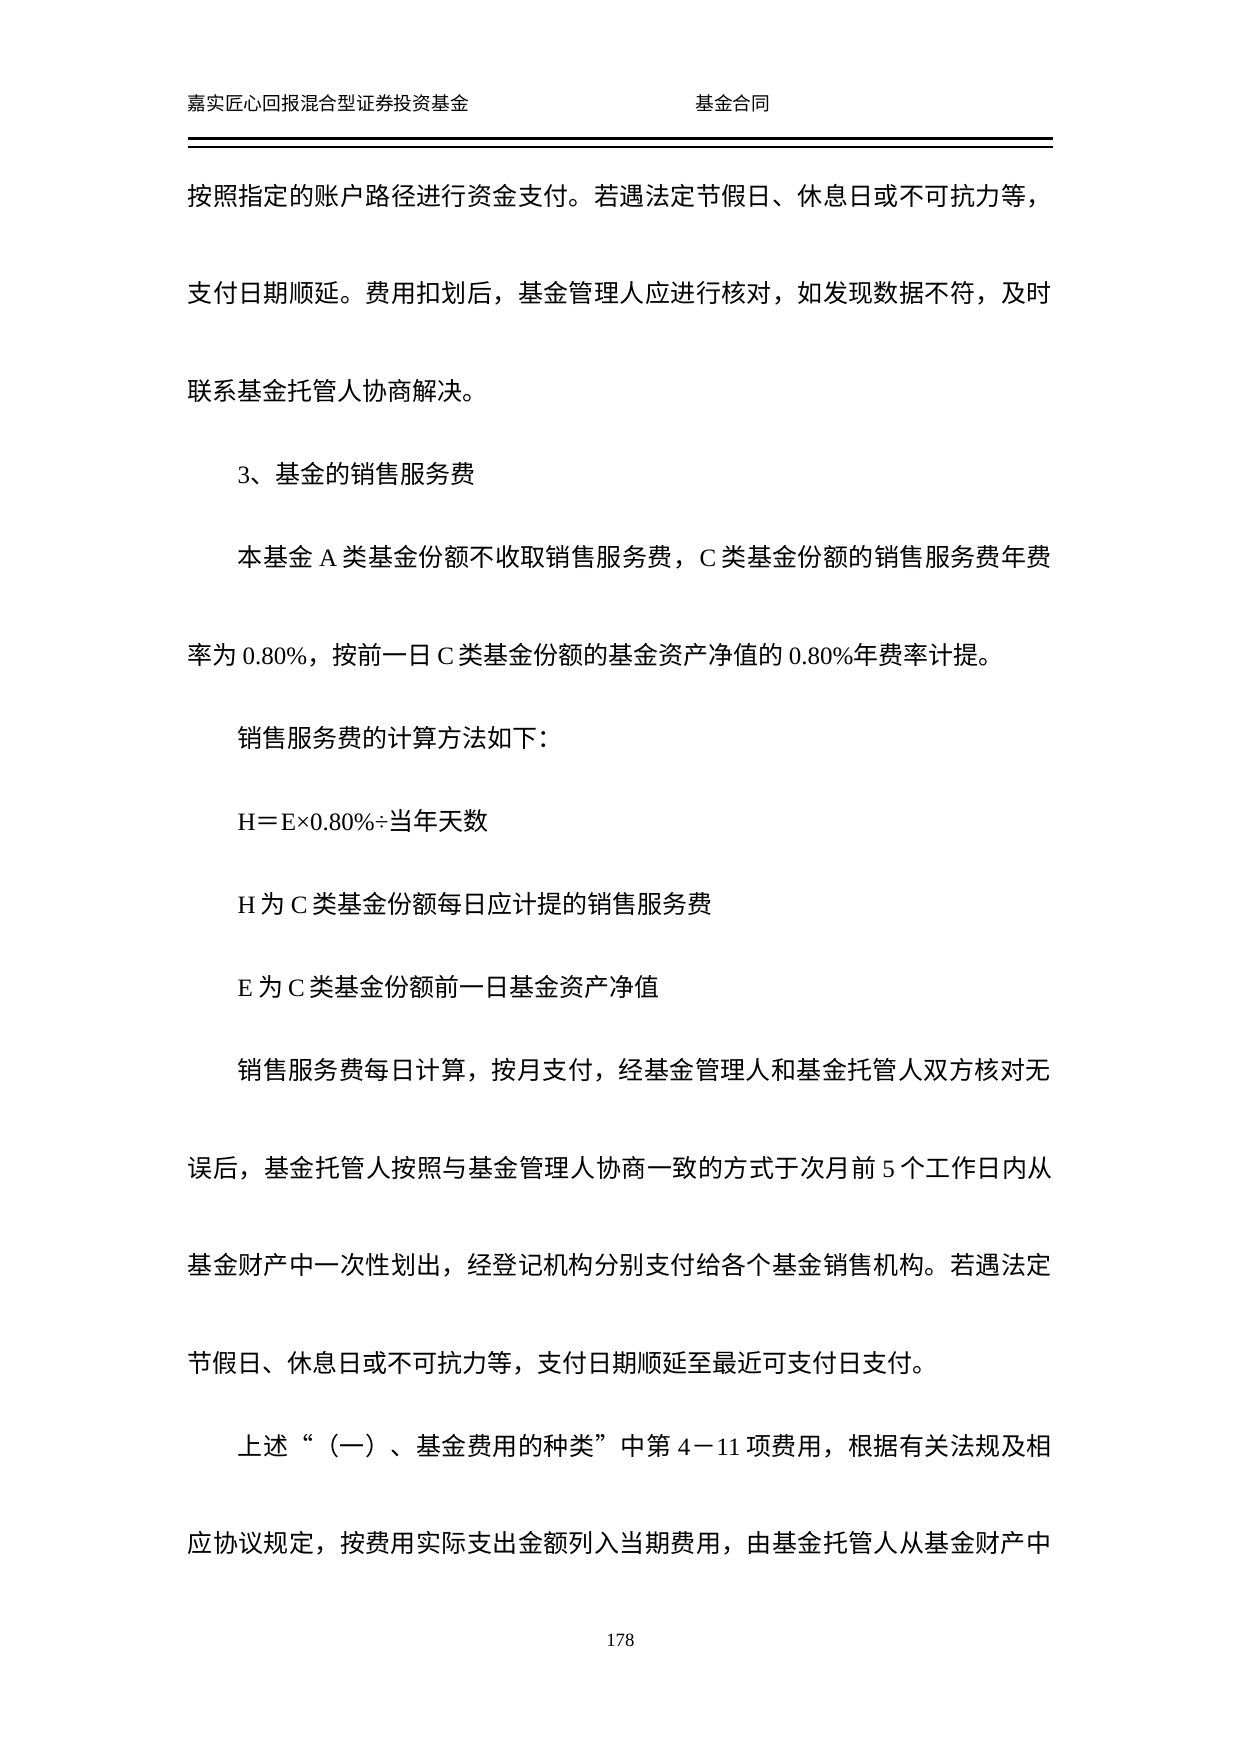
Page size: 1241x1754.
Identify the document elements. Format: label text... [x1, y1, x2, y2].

text 销售服务费每日计算，按月支付，经基金管理人和基金托管人双方核对无误后，基金托管人按照与基金管理人协商一致的方式于次月前5个工作日内从基金财产中一次性划出，经登记机构分别支付给各个基金销售机构。若遇法定节假日、休息日或不可抗力等，支付日期顺延至最近可支付日支付。 [187, 1036, 1053, 1394]
text 销售服务费的计算方法如下： [187, 704, 1053, 769]
text 3、基金的销售服务费 [187, 440, 1053, 505]
text H为C类基金份额每日应计提的销售服务费 [187, 870, 1053, 935]
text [187, 162, 1053, 422]
text E为C类基金份额前一日基金资产净值 [187, 953, 1053, 1018]
text 本基金A类基金份额不收取销售服务费，C类基金份额的销售服务费年费率为0.80%，按前一日C类基金份额的基金资产净值的0.80%年费率计提。 [187, 523, 1053, 686]
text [187, 1412, 1053, 1574]
text H＝E×0.80%÷当年天数 [187, 787, 1053, 852]
